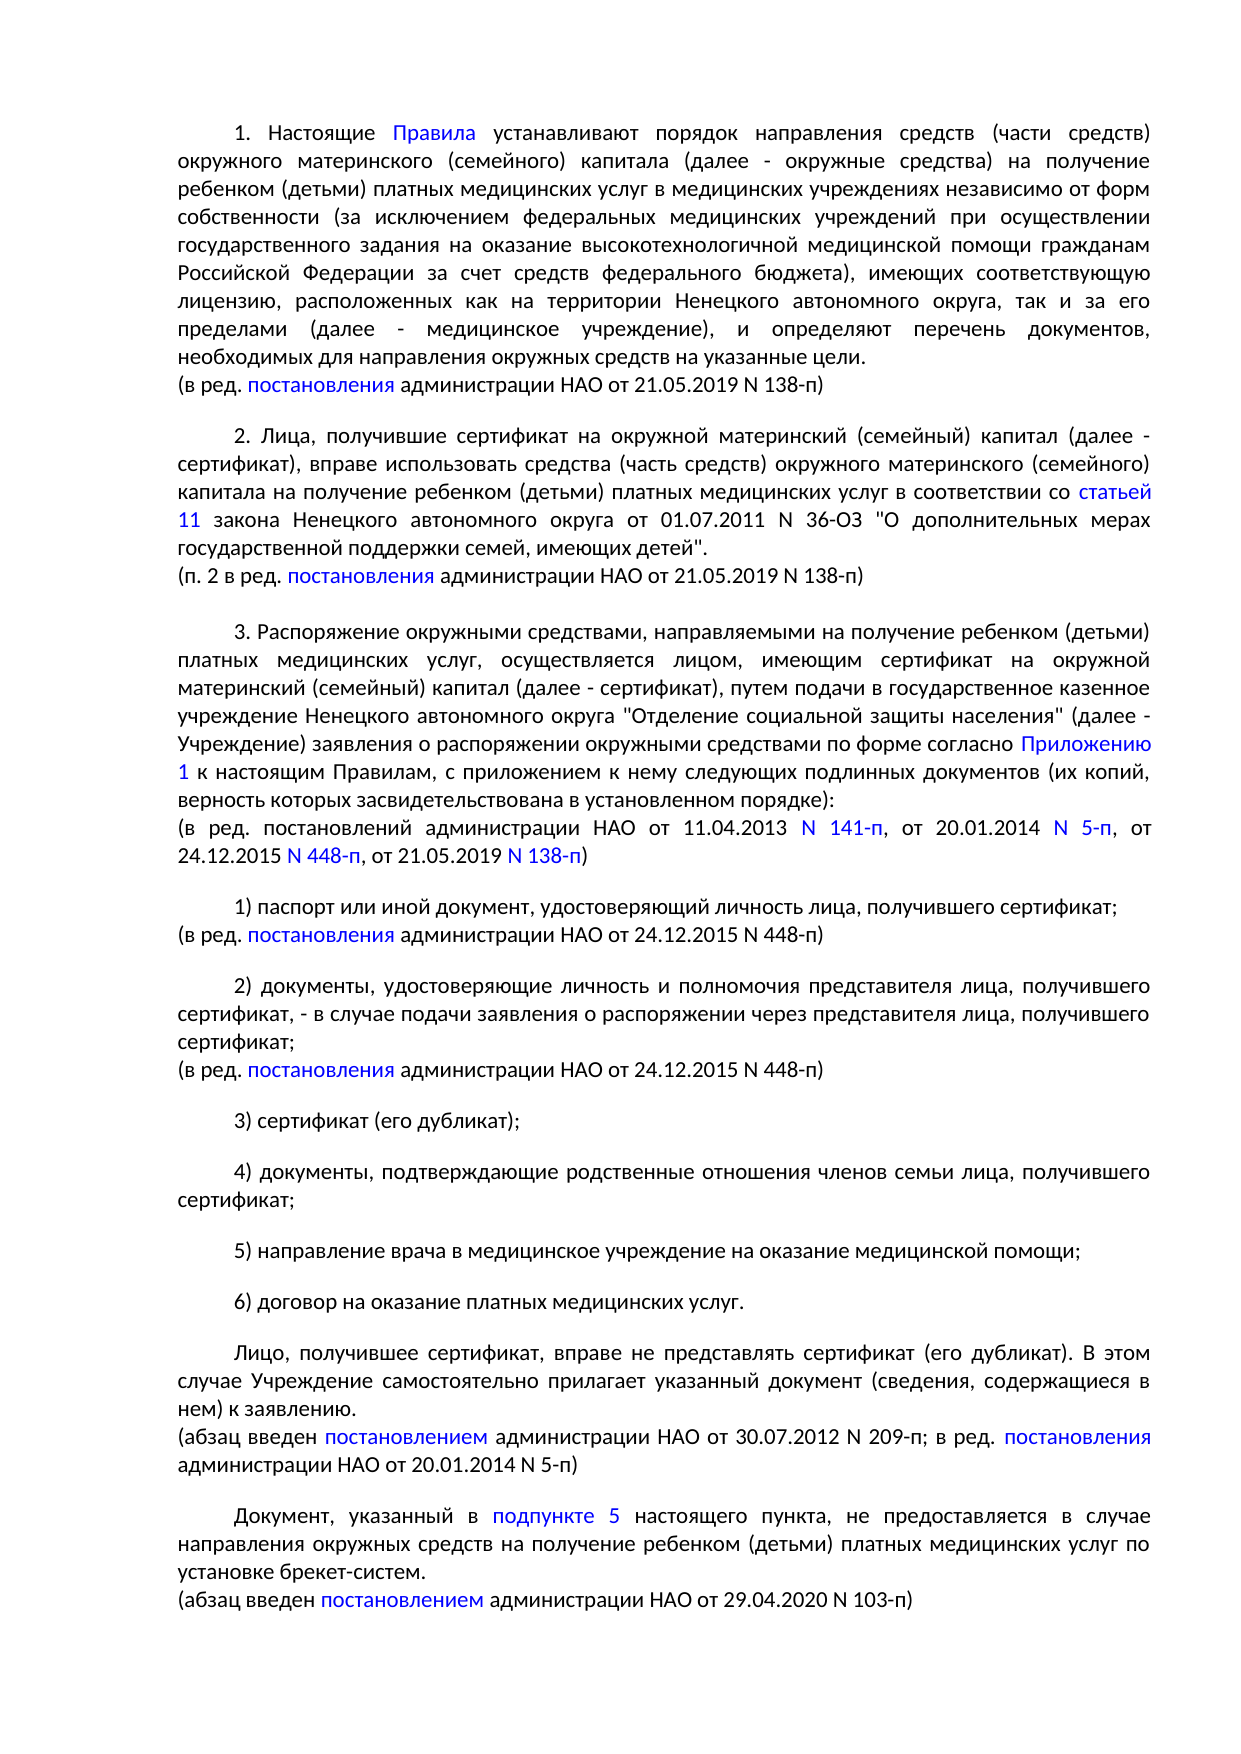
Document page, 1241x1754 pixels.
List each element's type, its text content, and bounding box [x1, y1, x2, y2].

text 3. Распоряжение окружными средствами, направляемыми на получение ребенком (детьми) платных медицинских услуг, осуществляется лицом, имеющим сертификат на окружной материнский (семейный) капитал (далее - сертификат), путем подачи в государственное казенное учреждение Ненецкого автономного округа "Отделение социальной защиты населения" (далее - Учреждение) заявления о распоряжении окружными средствами по форме согласно Приложению 1 к настоящим Правилам, с приложением к нему следующих подлинных документов (их копий, верность которых засвидетельствована в установленном порядке): [177, 617, 1152, 813]
text 6) договор на оказание платных медицинских услуг. [177, 1287, 1152, 1315]
text Лицо, получившее сертификат, вправе не представлять сертификат (его дубликат). В этом случае Учреждение самостоятельно прилагает указанный документ (сведения, содержащиеся в нем) к заявлению. [177, 1338, 1152, 1422]
text 1. Настоящие Правила устанавливают порядок направления средств (части средств) окружного материнского (семейного) капитала (далее - окружные средства) на получение ребенком (детьми) платных медицинских услуг в медицинских учреждениях независимо от форм собственности (за исключением федеральных медицинских учреждений при осуществлении государственного задания на оказание высокотехнологичной медицинской помощи гражданам Российской Федерации за счет средств федерального бюджета), имеющих соответствующую лицензию, расположенных как на территории Ненецкого автономного округа, так и за его пределами (далее - медицинское учреждение), и определяют перечень документов, необходимых для направления окружных средств на указанные цели. [177, 118, 1152, 370]
text 3) сертификат (его дубликат); [177, 1106, 1152, 1134]
text 1) паспорт или иной документ, удостоверяющий личность лица, получившего сертификат; [177, 892, 1152, 921]
text (абзац введен постановлением администрации НАО от 30.07.2012 N 209-п; в ред. постановления администрации НАО от 20.01.2014 N 5-п) [177, 1422, 1152, 1478]
text (в ред. постановлений администрации НАО от 11.04.2013 N 141-п, от 20.01.2014 N 5-п, от 24.12.2015 N 448-п, от 21.05.2019 N 138-п) [177, 813, 1152, 869]
text (абзац введен постановлением администрации НАО от 29.04.2020 N 103-п) [177, 1585, 1152, 1613]
text (в ред. постановления администрации НАО от 21.05.2019 N 138-п) [177, 370, 1152, 398]
text Документ, указанный в подпункте 5 настоящего пункта, не предоставляется в случае направления окружных средств на получение ребенком (детьми) платных медицинских услуг по установке брекет-систем. [177, 1501, 1152, 1585]
text 4) документы, подтверждающие родственные отношения членов семьи лица, получившего сертификат; [177, 1157, 1152, 1213]
text 2. Лица, получившие сертификат на окружной материнский (семейный) капитал (далее - сертификат), вправе использовать средства (часть средств) окружного материнского (семейного) капитала на получение ребенком (детьми) платных медицинских услуг в соответствии со статьей 11 закона Ненецкого автономного округа от 01.07.2011 N 36-ОЗ "О дополнительных мерах государственной поддержки семей, имеющих детей". [177, 421, 1152, 561]
text (в ред. постановления администрации НАО от 24.12.2015 N 448-п) [177, 921, 1152, 948]
text (п. 2 в ред. постановления администрации НАО от 21.05.2019 N 138-п) [177, 561, 1152, 589]
text (в ред. постановления администрации НАО от 24.12.2015 N 448-п) [177, 1056, 1152, 1083]
text 2) документы, удостоверяющие личность и полномочия представителя лица, получившего сертификат, - в случае подачи заявления о распоряжении через представителя лица, получившего сертификат; [177, 971, 1152, 1056]
text 5) направление врача в медицинское учреждение на оказание медицинской помощи; [177, 1236, 1152, 1264]
